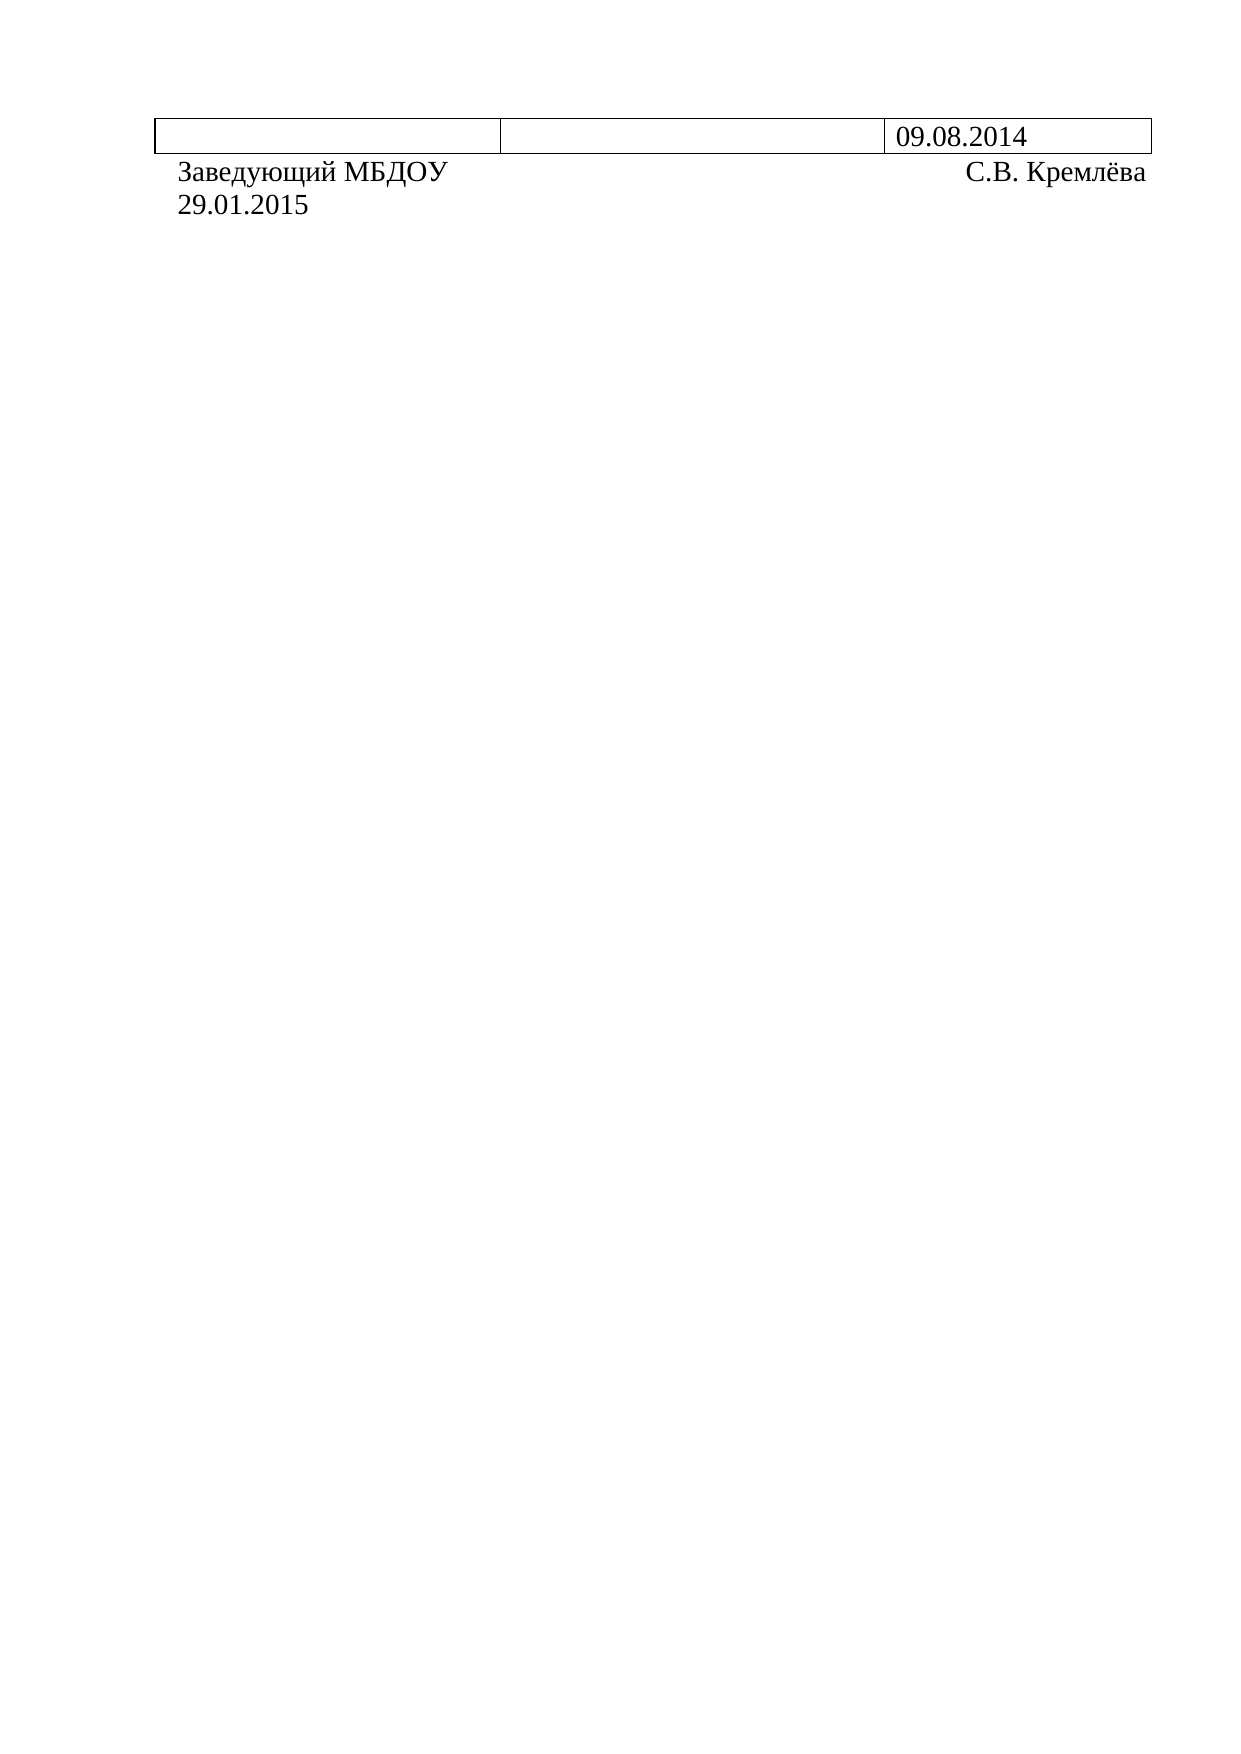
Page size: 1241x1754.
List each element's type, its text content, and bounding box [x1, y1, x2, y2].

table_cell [501, 119, 884, 153]
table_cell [156, 119, 500, 153]
text Заведующий МБДОУ С.В. Кремлёва [177, 154, 1152, 187]
text 29.01.2015 [177, 187, 1152, 221]
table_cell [885, 119, 1151, 153]
